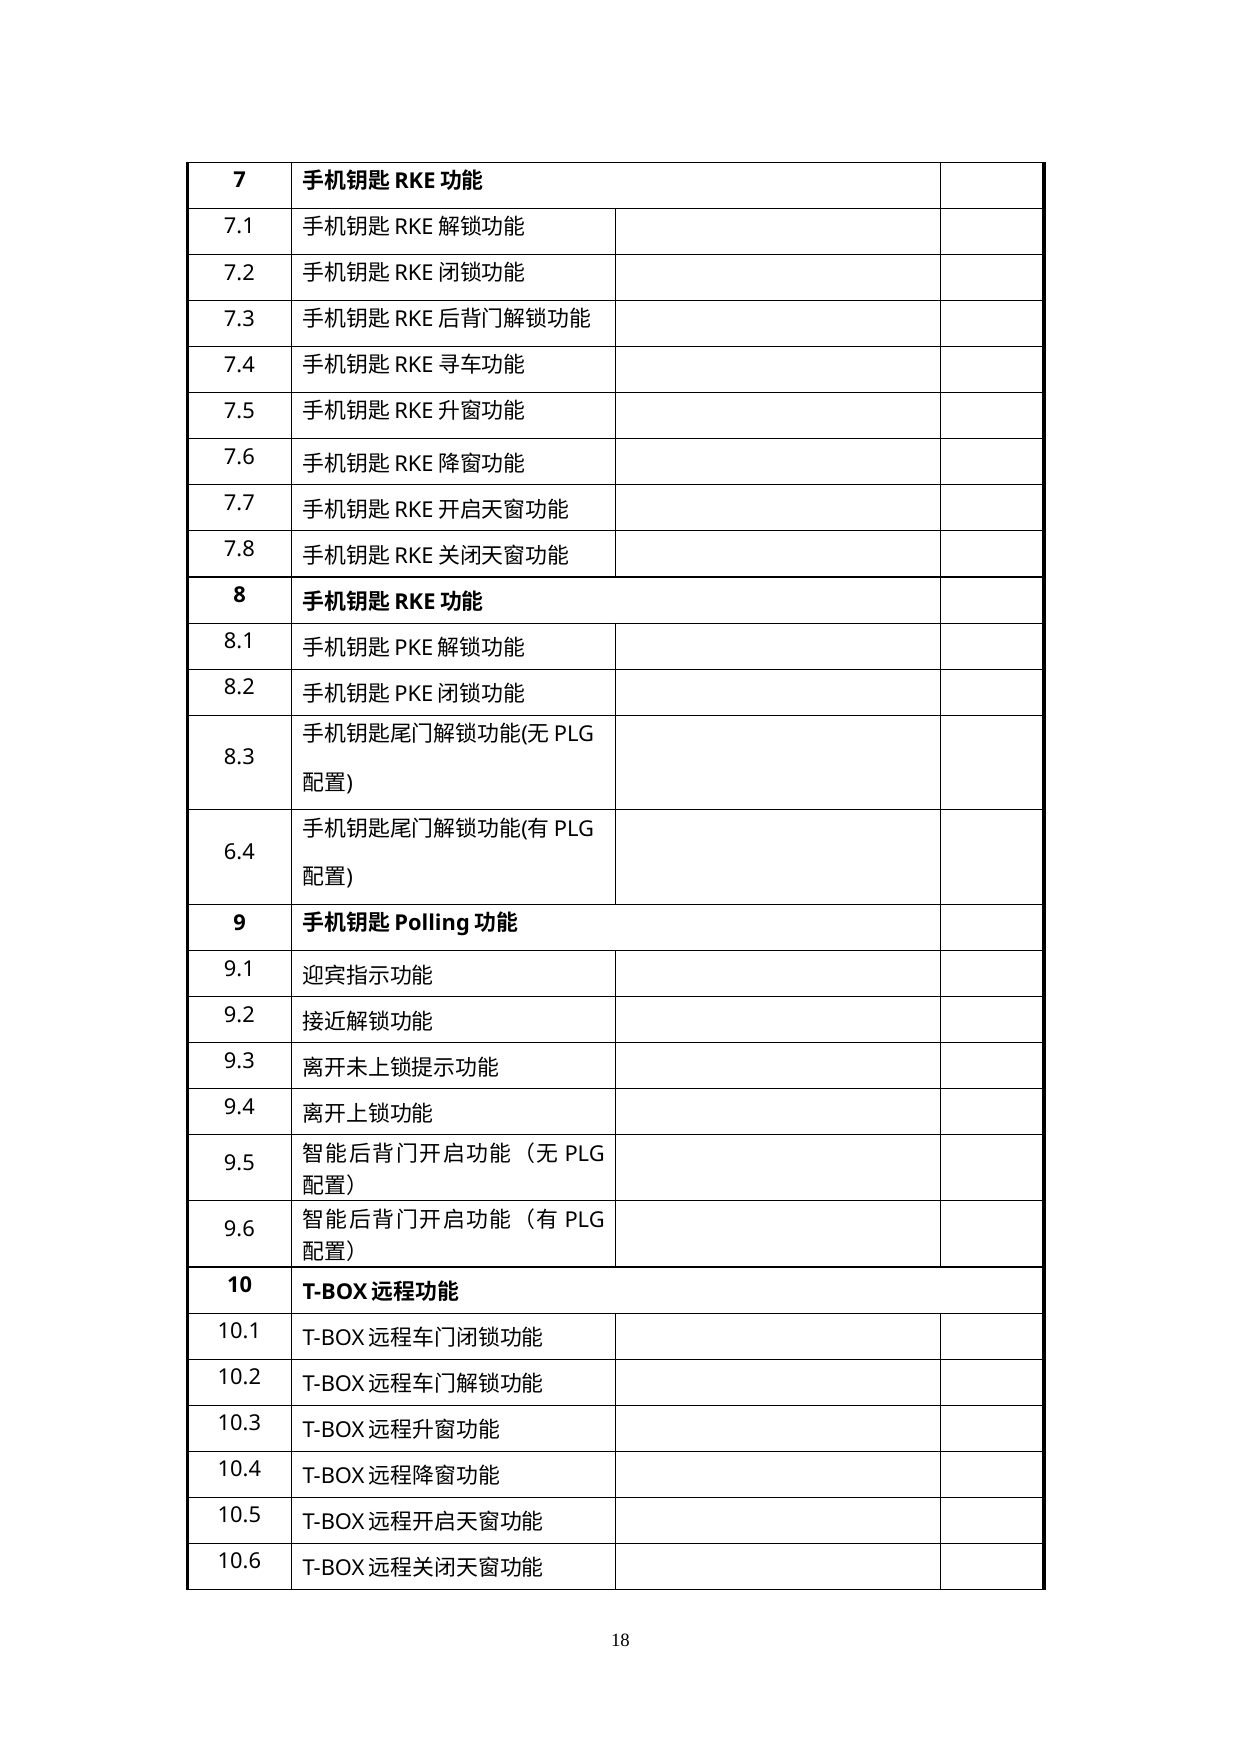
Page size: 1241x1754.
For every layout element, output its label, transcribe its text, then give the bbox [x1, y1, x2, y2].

table_cell 手机钥匙RKE解锁功能 [292, 209, 615, 254]
table_cell 9.3 [189, 1043, 291, 1088]
table_cell 智能后背门开启功能（无PLG配置） [292, 1135, 615, 1200]
table_cell 手机钥匙PKE解锁功能 [292, 624, 615, 668]
table_cell [616, 439, 940, 484]
table_cell [616, 1360, 940, 1404]
table_cell 手机钥匙RKE开启天窗功能 [292, 485, 615, 530]
table_cell T-BOX远程开启天窗功能 [292, 1498, 615, 1543]
table_cell 手机钥匙RKE功能 [292, 578, 940, 622]
table_cell [616, 485, 940, 530]
table_cell 10.4 [189, 1452, 291, 1497]
table_cell [941, 997, 1042, 1042]
table_cell [941, 163, 1042, 208]
table_cell T-BOX远程车门解锁功能 [292, 1360, 615, 1404]
table_cell [941, 439, 1042, 484]
table_cell 10 [189, 1268, 291, 1312]
table_cell 7.3 [189, 301, 291, 346]
table_cell 8 [189, 578, 291, 622]
table_cell [616, 255, 940, 300]
table_cell [616, 301, 940, 346]
table_cell 9.1 [189, 951, 291, 996]
table_cell 手机钥匙RKE寻车功能 [292, 347, 615, 392]
table_cell 手机钥匙尾门解锁功能(有PLG配置) [292, 810, 615, 904]
table_cell 7.8 [189, 531, 291, 576]
table_cell T-BOX远程关闭天窗功能 [292, 1544, 615, 1589]
table_cell [616, 1043, 940, 1088]
table_cell T-BOX远程升窗功能 [292, 1406, 615, 1451]
table_cell 手机钥匙RKE后背门解锁功能 [292, 301, 615, 346]
table_cell T-BOX远程功能 [292, 1268, 1042, 1312]
table_cell 手机钥匙RKE升窗功能 [292, 393, 615, 438]
table_cell 8.3 [189, 716, 291, 809]
table_cell [941, 301, 1042, 346]
table_cell 10.2 [189, 1360, 291, 1404]
table_cell 7.6 [189, 439, 291, 484]
table_cell [616, 997, 940, 1042]
table_cell [941, 905, 1042, 950]
table_cell [616, 347, 940, 392]
table_cell 手机钥匙尾门解锁功能(无PLG配置) [292, 716, 615, 809]
table_cell 7.1 [189, 209, 291, 254]
table_cell [941, 347, 1042, 392]
table_cell [941, 1043, 1042, 1088]
table_cell [616, 1089, 940, 1134]
table_cell [616, 1406, 940, 1451]
table_cell [941, 1360, 1042, 1404]
table_cell [616, 1544, 940, 1589]
table_cell 7.7 [189, 485, 291, 530]
table_cell [616, 1314, 940, 1358]
table_cell [616, 1201, 940, 1266]
table_cell 离开未上锁提示功能 [292, 1043, 615, 1088]
table_cell [941, 255, 1042, 300]
table_cell 手机钥匙RKE关闭天窗功能 [292, 531, 615, 576]
table_cell T-BOX远程车门闭锁功能 [292, 1314, 615, 1358]
table_cell [616, 1452, 940, 1497]
table_cell [941, 670, 1042, 714]
table_cell 离开上锁功能 [292, 1089, 615, 1134]
table_cell [941, 1498, 1042, 1543]
table_cell 7.5 [189, 393, 291, 438]
table_cell [941, 810, 1042, 904]
table_cell [616, 624, 940, 668]
table_cell [616, 670, 940, 714]
table_cell 9 [189, 905, 291, 950]
table_cell 7.4 [189, 347, 291, 392]
table_cell [941, 393, 1042, 438]
table_cell 10.1 [189, 1314, 291, 1358]
table_cell [941, 1089, 1042, 1134]
table_cell T-BOX远程降窗功能 [292, 1452, 615, 1497]
table_cell [941, 624, 1042, 668]
table_cell [941, 951, 1042, 996]
table_cell [941, 485, 1042, 530]
table_cell [941, 1201, 1042, 1266]
table_cell [941, 531, 1042, 576]
table_cell 手机钥匙Polling功能 [292, 905, 940, 950]
table_cell [941, 578, 1042, 622]
table_cell [616, 716, 940, 809]
table_cell [616, 209, 940, 254]
table_cell 8.1 [189, 624, 291, 668]
table_cell [616, 1135, 940, 1200]
table_cell 接近解锁功能 [292, 997, 615, 1042]
table_cell 10.3 [189, 1406, 291, 1451]
table_cell 6.4 [189, 810, 291, 904]
table_cell 9.6 [189, 1201, 291, 1266]
table_cell 8.2 [189, 670, 291, 714]
table_cell [941, 1452, 1042, 1497]
table_cell 10.6 [189, 1544, 291, 1589]
table_cell [941, 1135, 1042, 1200]
table_cell [941, 1406, 1042, 1451]
table_cell 手机钥匙RKE降窗功能 [292, 439, 615, 484]
table_cell 7 [189, 163, 291, 208]
table_cell [941, 1314, 1042, 1358]
table_cell 10.5 [189, 1498, 291, 1543]
table_cell [616, 951, 940, 996]
table_cell [616, 1498, 940, 1543]
table_cell 9.5 [189, 1135, 291, 1200]
table_cell [616, 393, 940, 438]
table_cell 手机钥匙PKE闭锁功能 [292, 670, 615, 714]
table_cell [941, 1544, 1042, 1589]
table_cell [616, 531, 940, 576]
table_cell [616, 810, 940, 904]
table_cell [941, 209, 1042, 254]
table_cell 手机钥匙RKE功能 [292, 163, 940, 208]
table_cell 智能后背门开启功能（有PLG配置） [292, 1201, 615, 1266]
table_cell 7.2 [189, 255, 291, 300]
table_cell 9.2 [189, 997, 291, 1042]
table_cell [941, 716, 1042, 809]
table_cell 迎宾指示功能 [292, 951, 615, 996]
table_cell 9.4 [189, 1089, 291, 1134]
table_cell 手机钥匙RKE闭锁功能 [292, 255, 615, 300]
